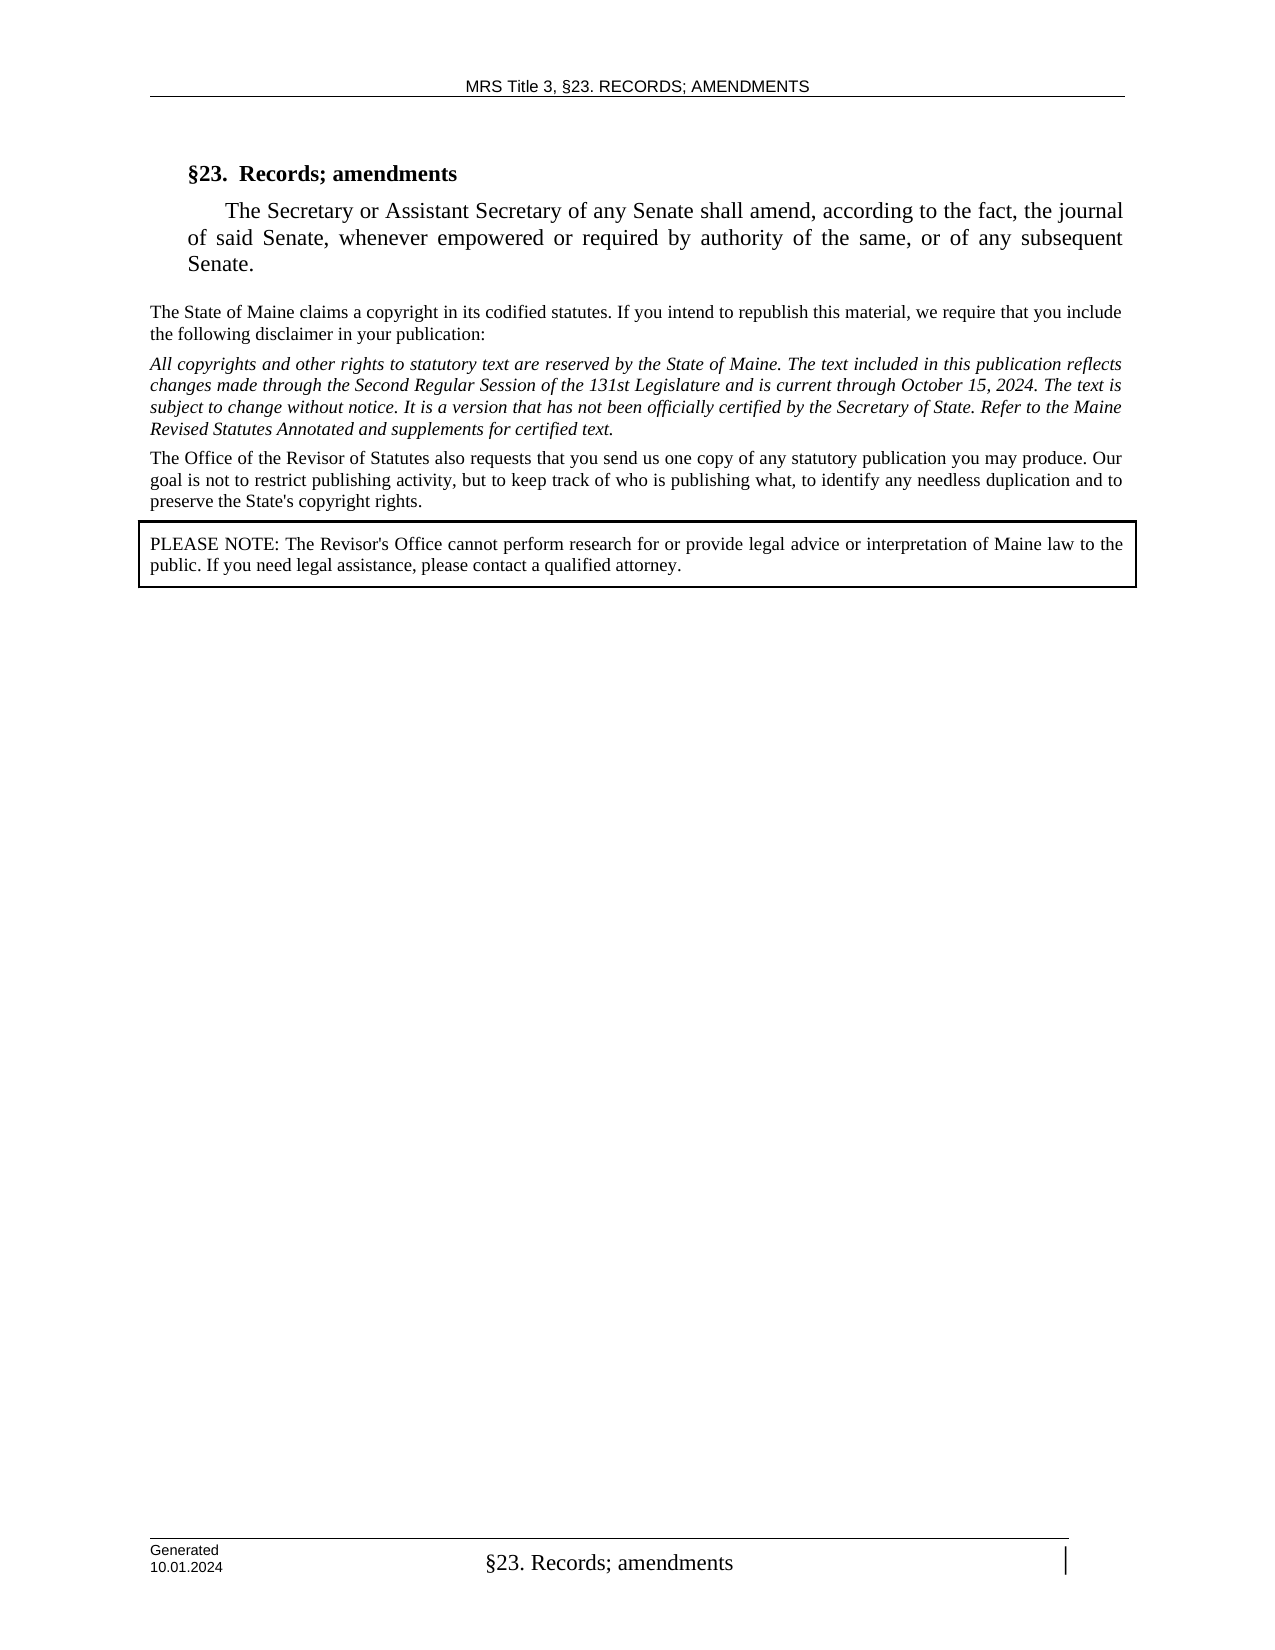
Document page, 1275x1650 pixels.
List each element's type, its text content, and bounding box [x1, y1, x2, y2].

text The State of Maine claims a copyright in its codified statutes. If you intend to republish this material, we require that you include the following disclaimer in your publication: [150, 301, 1125, 344]
text All copyrights and other rights to statutory text are reserved by the State of Maine. The text included in this publication reflects changes made through the Second Regular Session of the 131st Legislature and is current through October 15, 2024 . The text is subject to change without notice. It is a version that has not been officially certified by the Secretary of State. Refer to the Maine Revised Statutes Annotated and supplements for certified text. [150, 353, 1125, 439]
text The Office of the Revisor of Statutes also requests that you send us one copy of any statutory publication you may produce. Our goal is not to restrict publishing activity, but to keep track of who is publishing what, to identify any needless duplication and to preserve the State's copyright rights. [150, 447, 1125, 512]
text The Secretary or Assistant Secretary of any Senate shall amend, according to the fact, the journal of said Senate, whenever empowered or required by authority of the same, or of any subsequent Senate. [187, 197, 1125, 276]
text §23. Records; amendments [187, 160, 1125, 187]
text PLEASE NOTE: The Revisor's Office cannot perform research for or provide legal advice or interpretation of Maine law to the public. If you need legal assistance, please contact a qualified attorney. [140, 523, 1135, 586]
